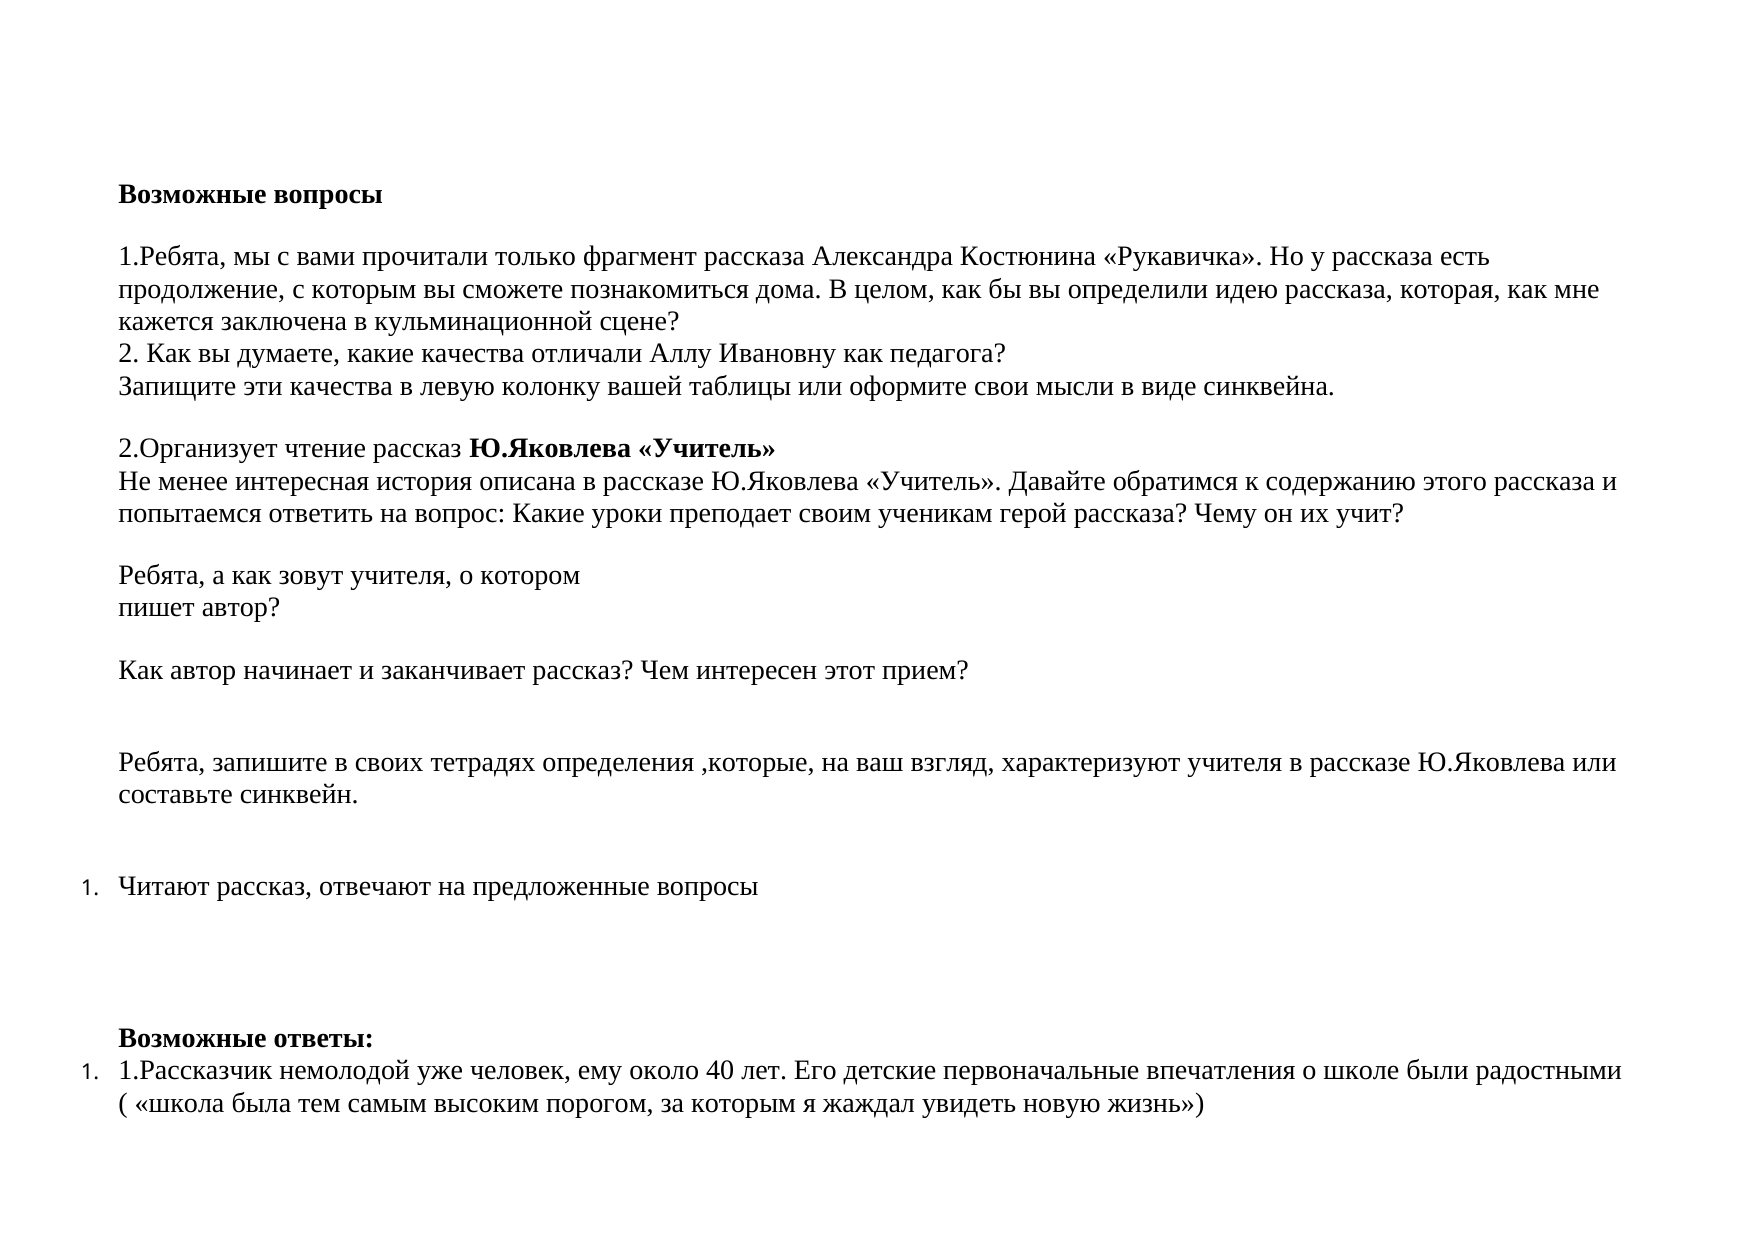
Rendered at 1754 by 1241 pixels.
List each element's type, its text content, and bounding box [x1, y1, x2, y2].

text Возможные ответы: [118, 1021, 1636, 1053]
text Как автор начинает и заканчивает рассказ? Чем интересен этот прием? [118, 653, 1636, 685]
text пишет автор? [118, 591, 1636, 623]
list 1.Рассказчик немолодой уже человек, ему около 40 лет. Его детские первоначальные впечатления о школе были радостными ( «школа была тем самым высоким порогом, за которым я жаждал увидеть новую жизнь») [81, 1053, 1636, 1118]
text Возможные вопросы [118, 177, 1636, 209]
text 2.Организует чтение рассказ Ю.Яковлева «Учитель» [118, 431, 1636, 463]
text 1.Ребята, мы с вами прочитали только фрагмент рассказа Александра Костюнина «Рукавичка». Но у рассказа есть продолжение, с которым вы сможете познакомиться дома. В целом, как бы вы определили идею рассказа, которая, как мне кажется заключена в кульминационной сцене? [118, 239, 1636, 337]
text Ребята, а как зовут учителя, о котором [118, 558, 1636, 591]
list Читают рассказ, отвечают на предложенные вопросы [81, 869, 1636, 902]
text Не менее интересная история описана в рассказе Ю.Яковлева «Учитель». Давайте обратимся к содержанию этого рассказа и попытаемся ответить на вопрос: Какие уроки преподает своим ученикам герой рассказа? Чему он их учит? [118, 463, 1636, 528]
text Ребята, запишите в своих тетрадях определения ,которые, на ваш взгляд, характеризуют учителя в рассказе Ю.Яковлева или составьте синквейн. [118, 745, 1636, 809]
text 2. Как вы думаете, какие качества отличали Аллу Ивановну как педагога? [118, 337, 1636, 369]
text Запищите эти качества в левую колонку вашей таблицы или оформите свои мысли в виде синквейна. [118, 369, 1636, 401]
